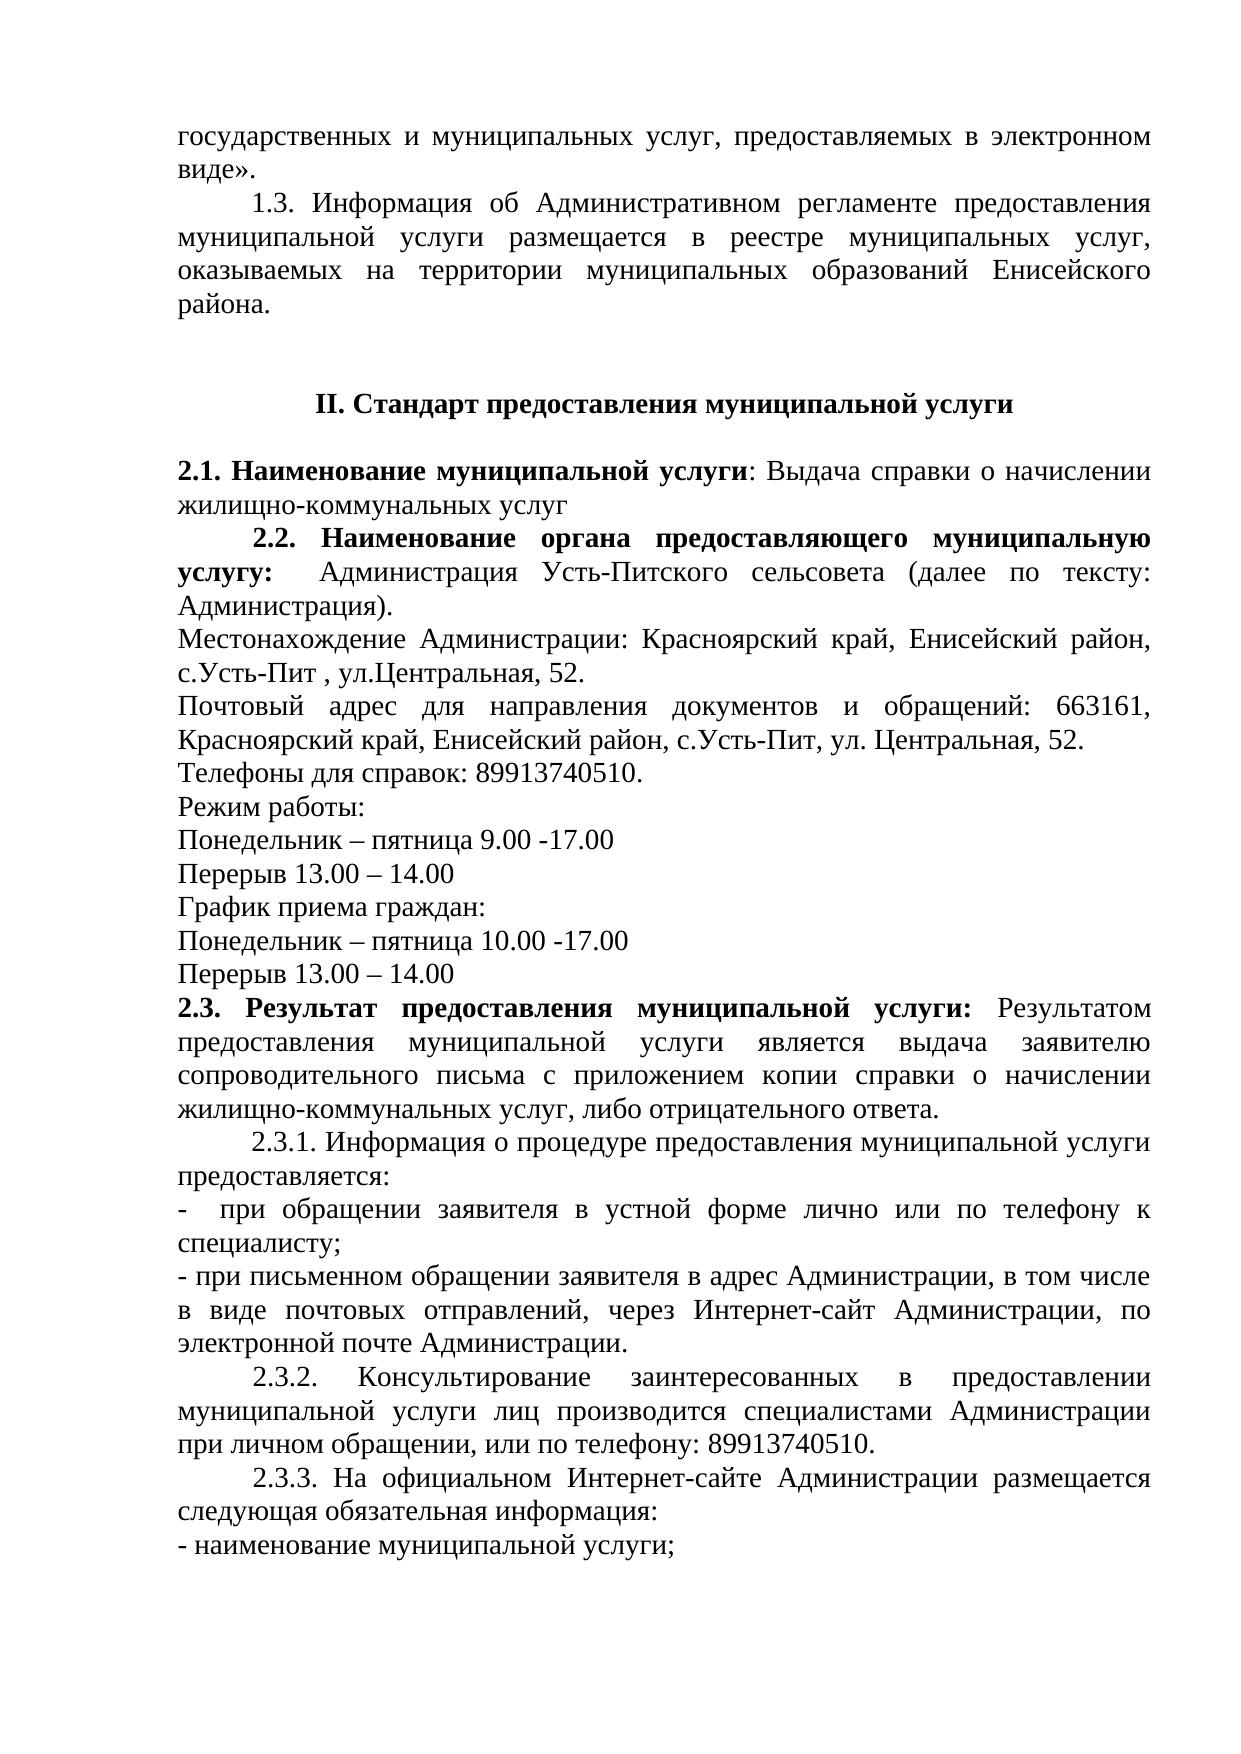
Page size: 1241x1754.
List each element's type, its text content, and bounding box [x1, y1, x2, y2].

text 2.1. Наименование муниципальной услуги: Выдача справки о начислении жилищно-коммунальных услуг [177, 453, 1152, 521]
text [177, 118, 1152, 185]
text Перерыв 13.00 – 14.00 [177, 957, 1152, 990]
text II. Стандарт предоставления муниципальной услуги [177, 386, 1152, 420]
text 2.3. Результат предоставления муниципальной услуги: Результатом предоставления муниципальной услуги является выдача заявителю сопроводительного письма с приложением копии справки о начислении жилищно-коммунальных услуг, либо отрицательного ответа. [177, 990, 1152, 1124]
text График приема граждан: [177, 889, 1152, 923]
text Почтовый адрес для направления документов и обращений: 663161, Красноярский край, Енисейский район, с.Усть-Пит, ул. Центральная, 52. [177, 688, 1152, 755]
text - при письменном обращении заявителя в адрес Администрации, в том числе в виде почтовых отправлений, через Интернет-сайт Администрации, по электронной почте Администрации. [177, 1258, 1152, 1359]
text - при обращении заявителя в устной форме лично или по телефону к специалисту; [177, 1191, 1152, 1258]
text Телефоны для справок: 89913740510. [177, 755, 1152, 789]
text 2.2. Наименование органа предоставляющего муниципальную услугу: Администрация Усть-Питского сельсовета (далее по тексту: Администрация). [177, 521, 1152, 621]
text 2.3.3. На официальном Интернет-сайте Администрации размещается следующая обязательная информация: [177, 1460, 1152, 1527]
text Перерыв 13.00 – 14.00 [177, 856, 1152, 889]
text Понедельник – пятница 9.00 -17.00 [177, 822, 1152, 856]
text Режим работы: [177, 789, 1152, 822]
text Понедельник – пятница 10.00 -17.00 [177, 923, 1152, 957]
text 2.3.2. Консультирование заинтересованных в предоставлении муниципальной услуги лиц производится специалистами Администрации при личном обращении, или по телефону: 89913740510. [177, 1359, 1152, 1460]
text 2.3.1. Информация о процедуре предоставления муниципальной услуги предоставляется: [177, 1124, 1152, 1191]
text 1.3. Информация об Административном регламенте предоставления муниципальной услуги размещается в реестре муниципальных услуг, оказываемых на территории муниципальных образований Енисейского района. [177, 185, 1152, 319]
text - наименование муниципальной услуги; [177, 1527, 1152, 1560]
text Местонахождение Администрации: Красноярский край, Енисейский район, с.Усть-Пит , ул.Центральная, 52. [177, 621, 1152, 688]
